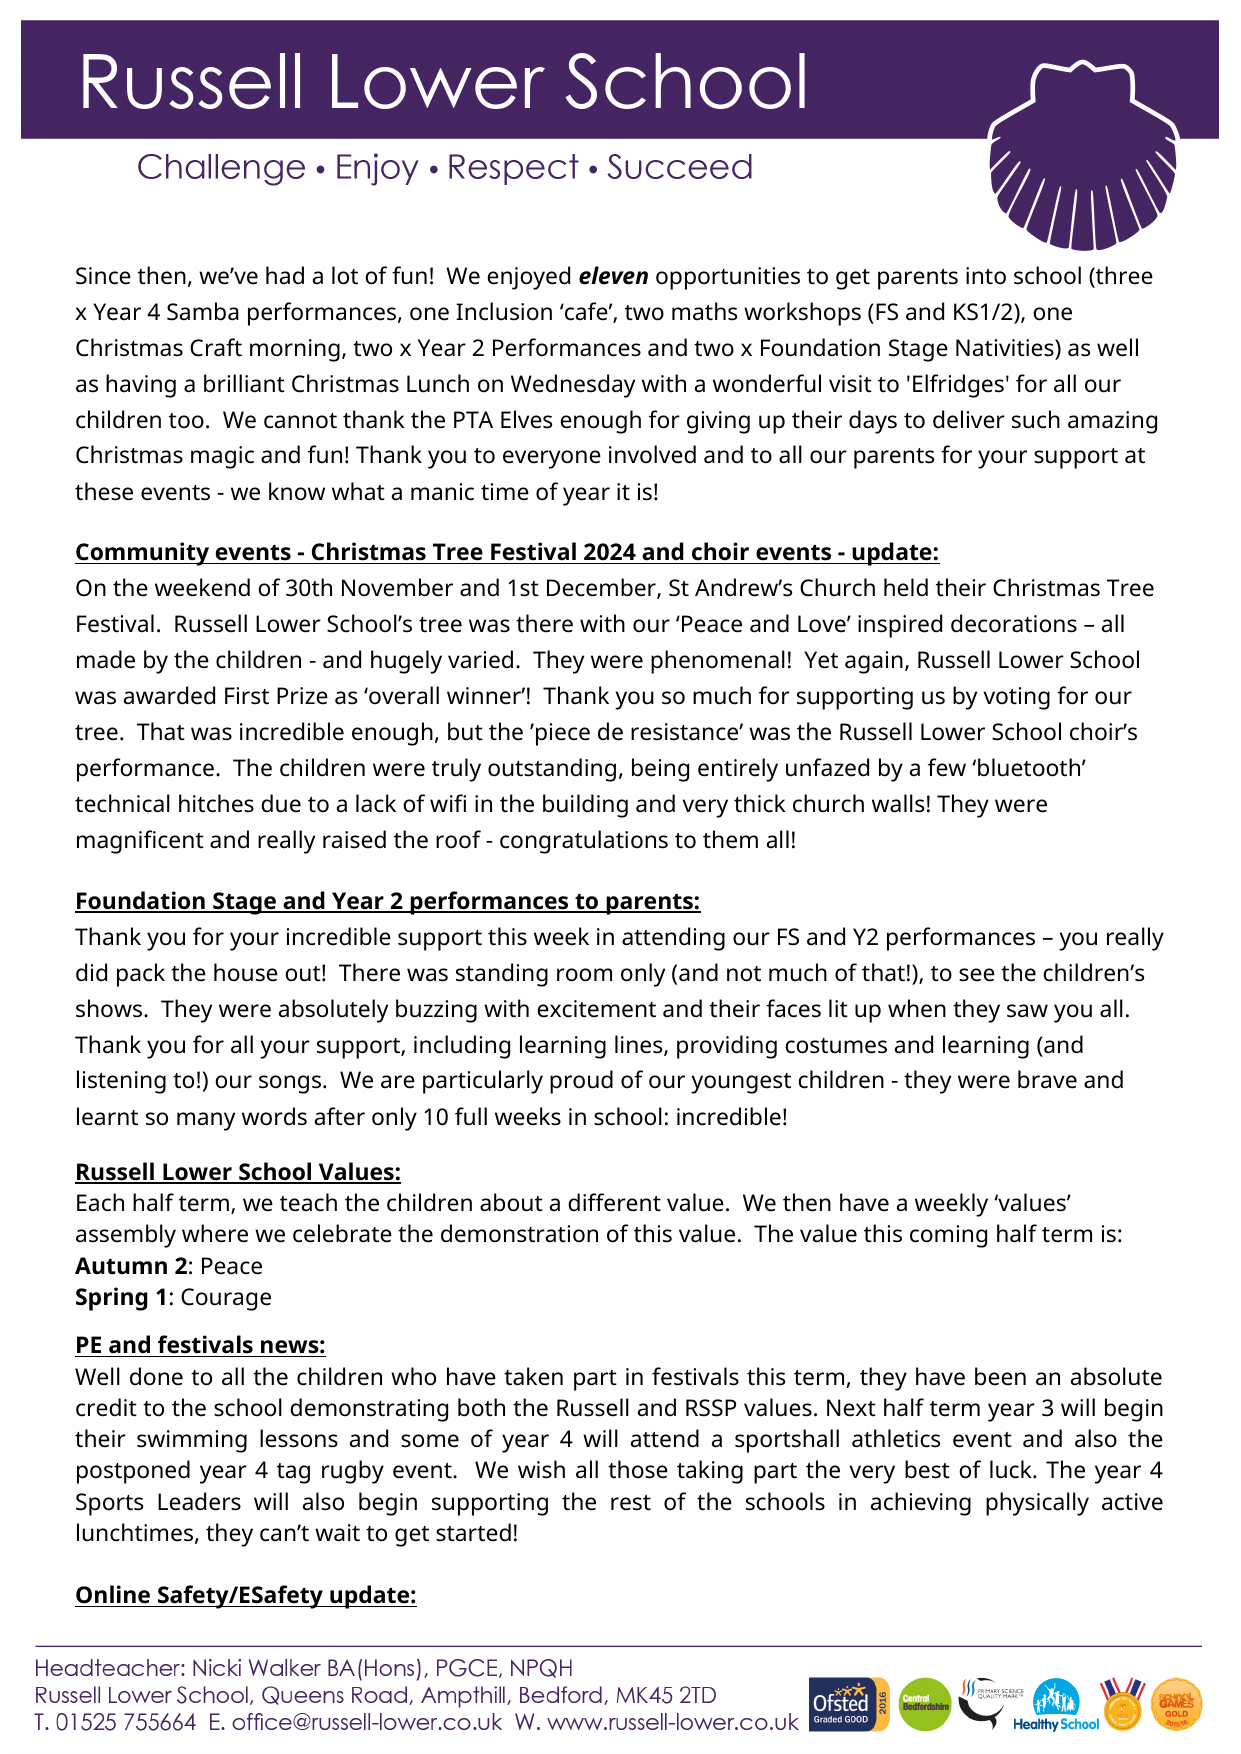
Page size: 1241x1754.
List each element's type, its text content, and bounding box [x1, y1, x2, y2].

text Autumn 2: Peace [75, 1250, 1165, 1281]
text Thank you for your incredible support this week in attending our FS and Y2 performances – you really did pack the house out! There was standing room only (and not much of that!), to see the children’s shows. They were absolutely buzzing with excitement and their faces lit up when they saw you all. Thank you for all your support, including learning lines, providing costumes and learning (and listening to!) our songs. We are particularly proud of our youngest children - they were brave and learnt so many words after only 10 full weeks in school: incredible! [75, 921, 1165, 1132]
text Spring 1: Courage [75, 1281, 1165, 1312]
text Each half term, we teach the children about a different value. We then have a weekly ‘values’ assembly where we celebrate the demonstration of this value. The value this coming half term is: [75, 1187, 1165, 1250]
text Russell Lower School Values: [75, 1156, 1165, 1187]
text Well done to all the children who have taken part in festivals this term, they have been an absolute credit to the school demonstrating both the Russell and RSSP values. Next half term year 3 will begin their swimming lessons and some of year 4 will attend a sportshall athletics event and also the postponed year 4 tag rugby event. We wish all those taking part the very best of luck. The year 4 Sports Leaders will also begin supporting the rest of the schools in achieving physically active lunchtimes, they can’t wait to get started! [75, 1361, 1165, 1548]
picture [12, 1621, 1225, 1754]
text Since then, we’ve had a lot of fun! We enjoyed eleven opportunities to get parents into school (three x Year 4 Samba performances, one Inclusion ‘cafe’, two maths workshops (FS and KS1/2), one Christmas Craft morning, two x Year 2 Performances and two x Foundation Stage Nativities) as well as having a brilliant Christmas Lunch on Wednesday with a wonderful visit to 'Elfridges' for all our children too. We cannot thank the PTA Elves enough for giving up their days to deliver such amazing Christmas magic and fun! Thank you to everyone involved and to all our parents for your support at these events - we know what a manic time of year it is! [75, 102, 1165, 507]
text PE and festivals news: [75, 1329, 1165, 1361]
text Community events - Christmas Tree Festival 2024 and choir events - update: [75, 536, 1165, 568]
picture [21, 20, 1219, 256]
text Foundation Stage and Year 2 performances to parents: [75, 885, 1165, 916]
text On the weekend of 30th November and 1st December, St Andrew’s Church held their Christmas Tree Festival. Russell Lower School’s tree was there with our ‘Peace and Love’ inspired decorations – all made by the children - and hugely varied. They were phenomenal! Yet again, Russell Lower School was awarded First Prize as ‘overall winner’! Thank you so much for supporting us by voting for our tree. That was incredible enough, but the ’piece de resistance’ was the Russell Lower School choir’s performance. The children were truly outstanding, being entirely unfazed by a few ‘bluetooth’ technical hitches due to a lack of wifi in the building and very thick church walls! They were magnificent and really raised the roof - congratulations to them all! [75, 572, 1165, 855]
text Online Safety/ESafety update: [75, 1579, 1165, 1611]
